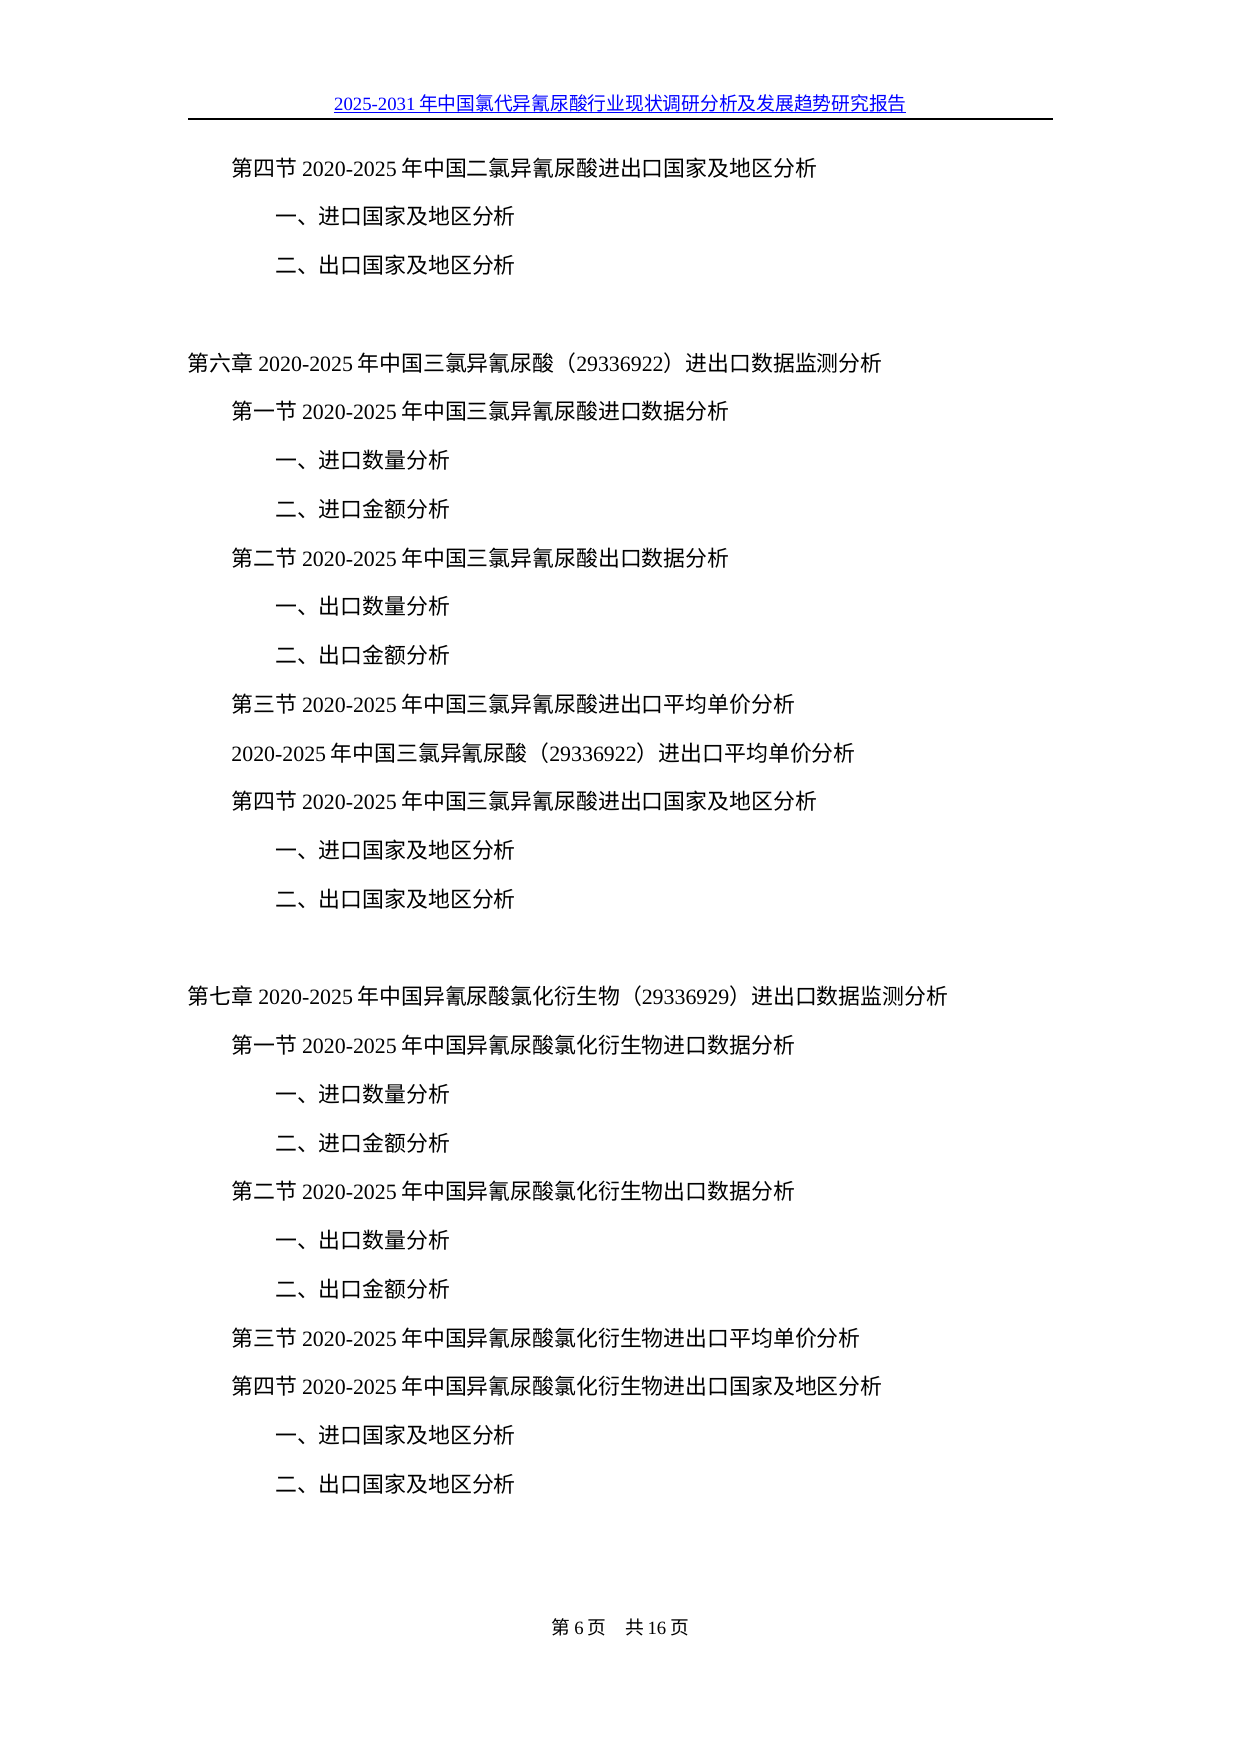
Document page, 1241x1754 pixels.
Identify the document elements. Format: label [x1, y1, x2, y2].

text [187, 150, 1053, 1499]
